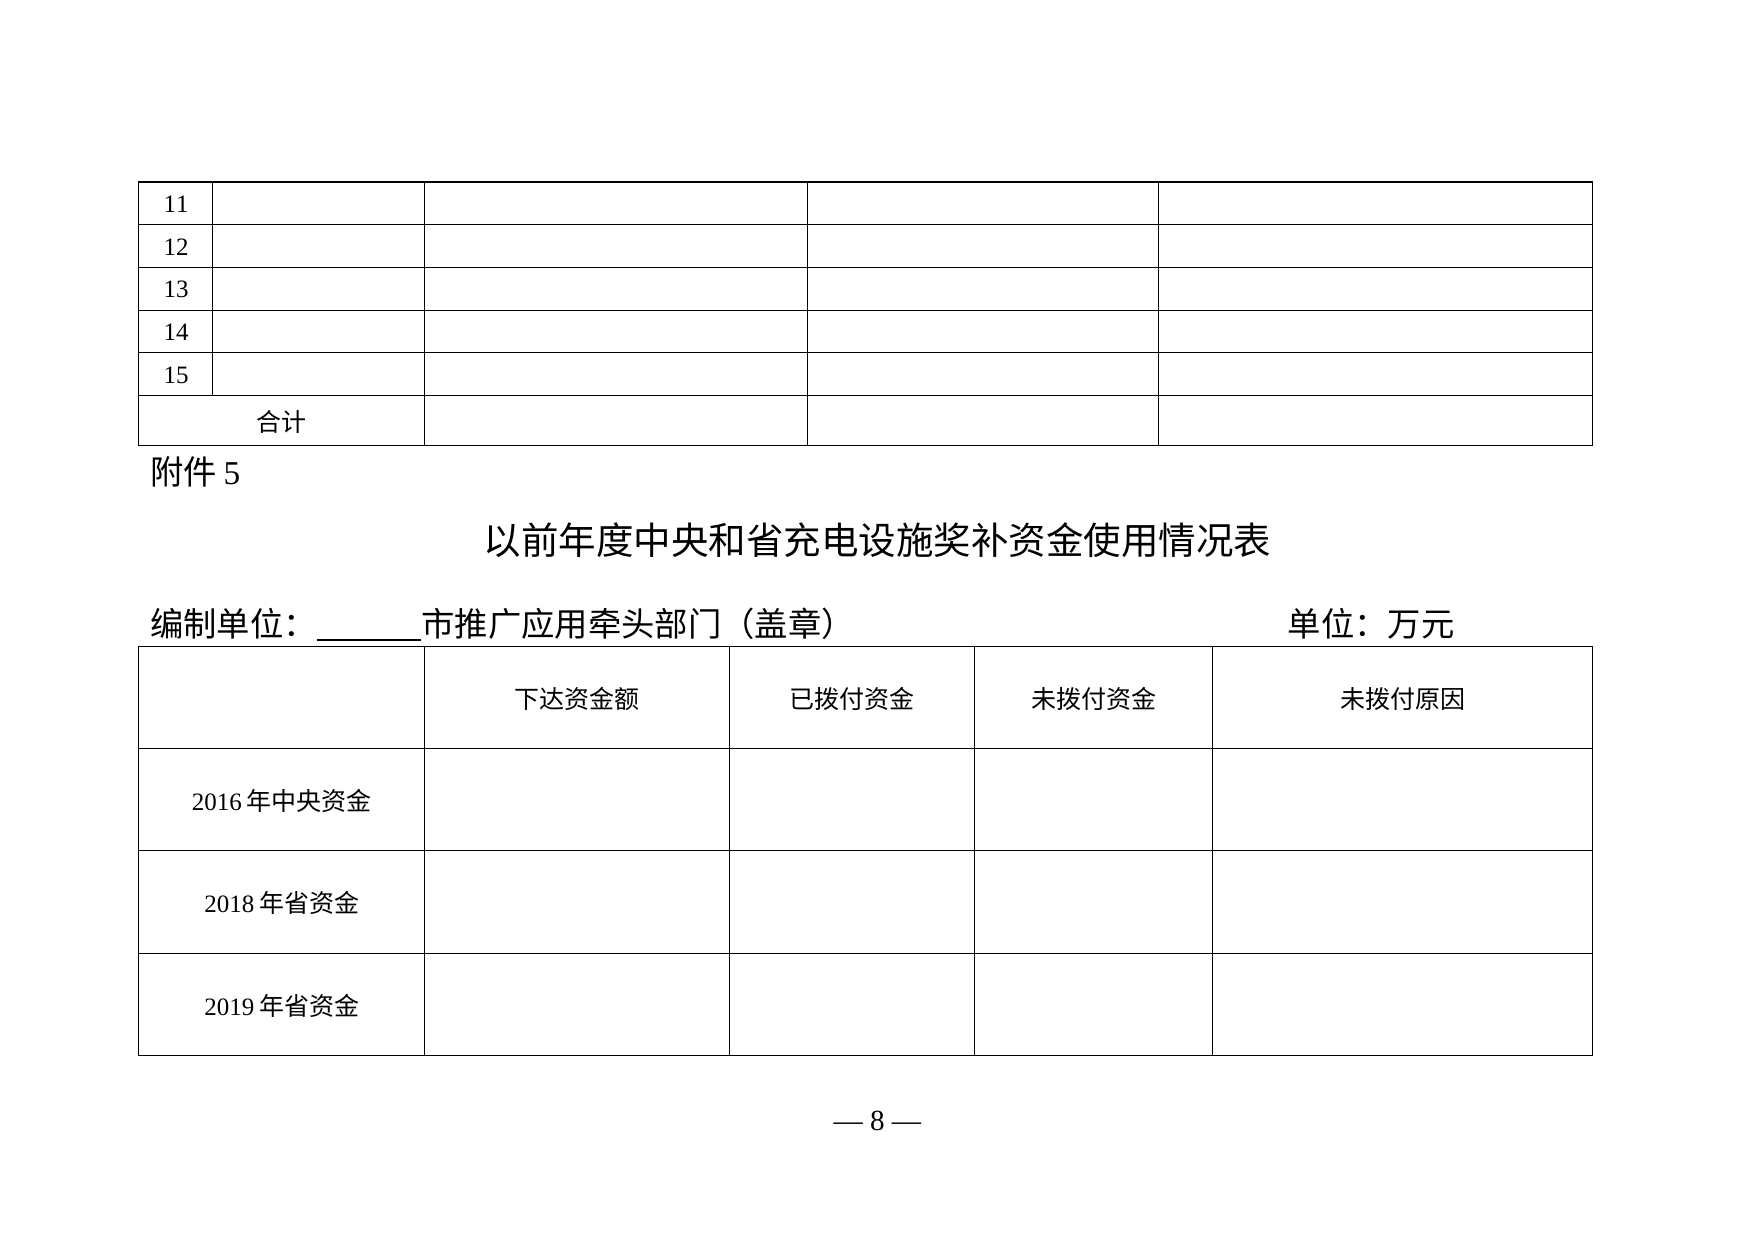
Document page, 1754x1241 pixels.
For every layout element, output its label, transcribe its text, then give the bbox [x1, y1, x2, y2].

table_cell [730, 749, 974, 850]
table_cell [425, 353, 807, 395]
table_cell [808, 311, 1158, 352]
table_cell [975, 954, 1212, 1055]
table_cell [1159, 311, 1592, 352]
table_cell [808, 225, 1158, 267]
table_cell [1213, 851, 1592, 952]
table_cell [425, 268, 807, 309]
table_cell 合计 [139, 396, 424, 445]
table_cell 11 [139, 183, 212, 224]
table_cell [425, 225, 807, 267]
table_cell 13 [139, 268, 212, 309]
table_cell 2018年省资金 [139, 851, 424, 952]
table_cell [975, 749, 1212, 850]
table_cell [1159, 225, 1592, 267]
table_cell [975, 851, 1212, 952]
table_cell [425, 954, 729, 1055]
table_cell 15 [139, 353, 212, 395]
table_header 已拨付资金 [730, 647, 974, 748]
table_cell 12 [139, 225, 212, 267]
table_cell [213, 183, 424, 224]
text 以前年度中央和省充电设施奖补资金使用情况表 [150, 511, 1604, 565]
table_cell [425, 749, 729, 850]
table_cell [1213, 954, 1592, 1055]
table_header [139, 647, 424, 748]
table_cell [425, 396, 807, 445]
table_cell [808, 183, 1158, 224]
table_cell [425, 311, 807, 352]
table_cell [1213, 749, 1592, 850]
table_cell [425, 183, 807, 224]
table_header 下达资金额 [425, 647, 729, 748]
table_cell [213, 311, 424, 352]
table_cell [1159, 396, 1592, 445]
table_cell [1159, 353, 1592, 395]
text 附件5 [150, 446, 1604, 494]
table_cell [808, 353, 1158, 395]
table_header 未拨付资金 [975, 647, 1212, 748]
table_header 未拨付原因 [1213, 647, 1592, 748]
table_cell [808, 396, 1158, 445]
text 编制单位： 市推广应用牵头部门（盖章） 单位：万元 [150, 597, 1604, 646]
table_cell [1159, 183, 1592, 224]
table_cell [730, 954, 974, 1055]
table_cell [1159, 268, 1592, 309]
table_cell 2019年省资金 [139, 954, 424, 1055]
table_cell 2016年中央资金 [139, 749, 424, 850]
table_cell 14 [139, 311, 212, 352]
table_cell [808, 268, 1158, 309]
table_cell [730, 851, 974, 952]
table_cell [213, 225, 424, 267]
table_cell [425, 851, 729, 952]
table_cell [213, 268, 424, 309]
table_cell [213, 353, 424, 395]
